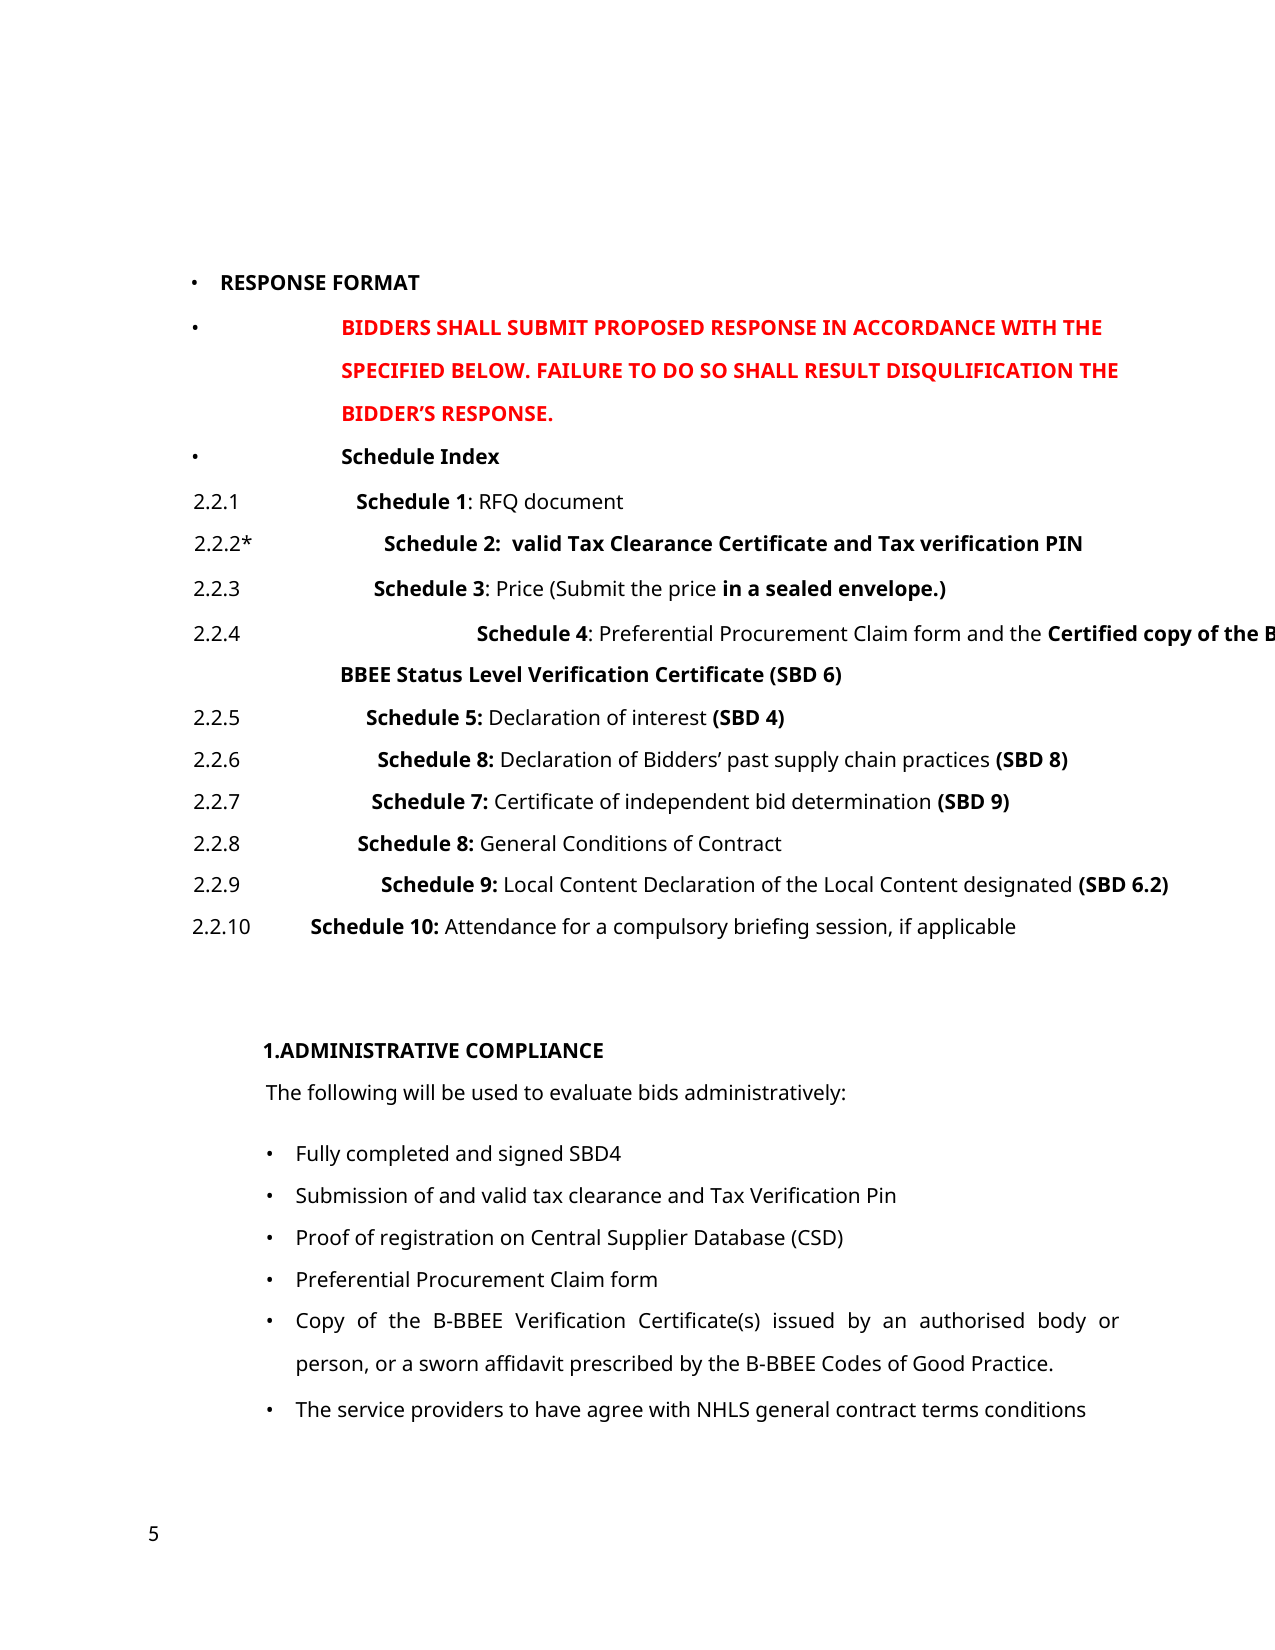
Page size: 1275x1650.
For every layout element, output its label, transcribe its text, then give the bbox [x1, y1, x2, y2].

text The following will be used to evaluate bids administratively: [266, 1078, 1120, 1106]
text 2.2.2* Schedule 2: valid Tax Clearance Certificate and Tax verification PIN [148, 529, 1127, 558]
text 2.2.8 Schedule 8: General Conditions of Contract [148, 829, 1127, 857]
text 2.2.9 Schedule 9: Local Content Declaration of the Local Content designated (SBD 6.2) [148, 871, 1127, 899]
list RESPONSE FORMAT [190, 268, 1127, 297]
text BBEE Status Level Verification Certificate (SBD 6) [340, 661, 1127, 689]
list Preferential Procurement Claim form [266, 1265, 1120, 1293]
text 2.2.10 Schedule 10: Attendance for a compulsory briefing session, if applicable [192, 912, 1120, 941]
list Copy of the B-BBEE Verification Certificate(s) issued by an authorised body or person, or a sworn affidavit prescribed by the B-BBEE Codes of Good Practice. [266, 1307, 1120, 1378]
text 1.ADMINISTRATIVE COMPLIANCE [257, 1037, 1127, 1065]
list The service providers to have agree with NHLS general contract terms conditions [266, 1395, 1120, 1423]
list Fully completed and signed SBD4 [266, 1139, 1120, 1167]
text 2.2.5 Schedule 5: Declaration of interest (SBD 4) [148, 703, 1127, 732]
text 2.2.1 Schedule 1: RFQ document [148, 487, 1127, 516]
text 2.2.7 Schedule 7: Certificate of independent bid determination (SBD 9) [148, 787, 1127, 815]
list Schedule Index [191, 442, 1127, 471]
list BIDDERS SHALL SUBMIT PROPOSED RESPONSE IN ACCORDANCE WITH THE SPECIFIED BELOW. FAILURE TO DO SO SHALL RESULT DISQULIFICATION THE BIDDER’S RESPONSE. [191, 313, 1127, 427]
text 2.2.6 Schedule 8: Declaration of Bidders’ past supply chain practices (SBD 8) [148, 745, 1127, 773]
list Submission of and valid tax clearance and Tax Verification Pin [266, 1181, 1120, 1209]
list Proof of registration on Central Supplier Database (CSD) [266, 1223, 1120, 1251]
text 2.2.3 Schedule 3: Price (Submit the price in a sealed envelope.) [148, 574, 1127, 602]
text 2.2.4 Schedule 4: Preferential Procurement Claim form and the Certified copy of the B- [148, 619, 1127, 647]
